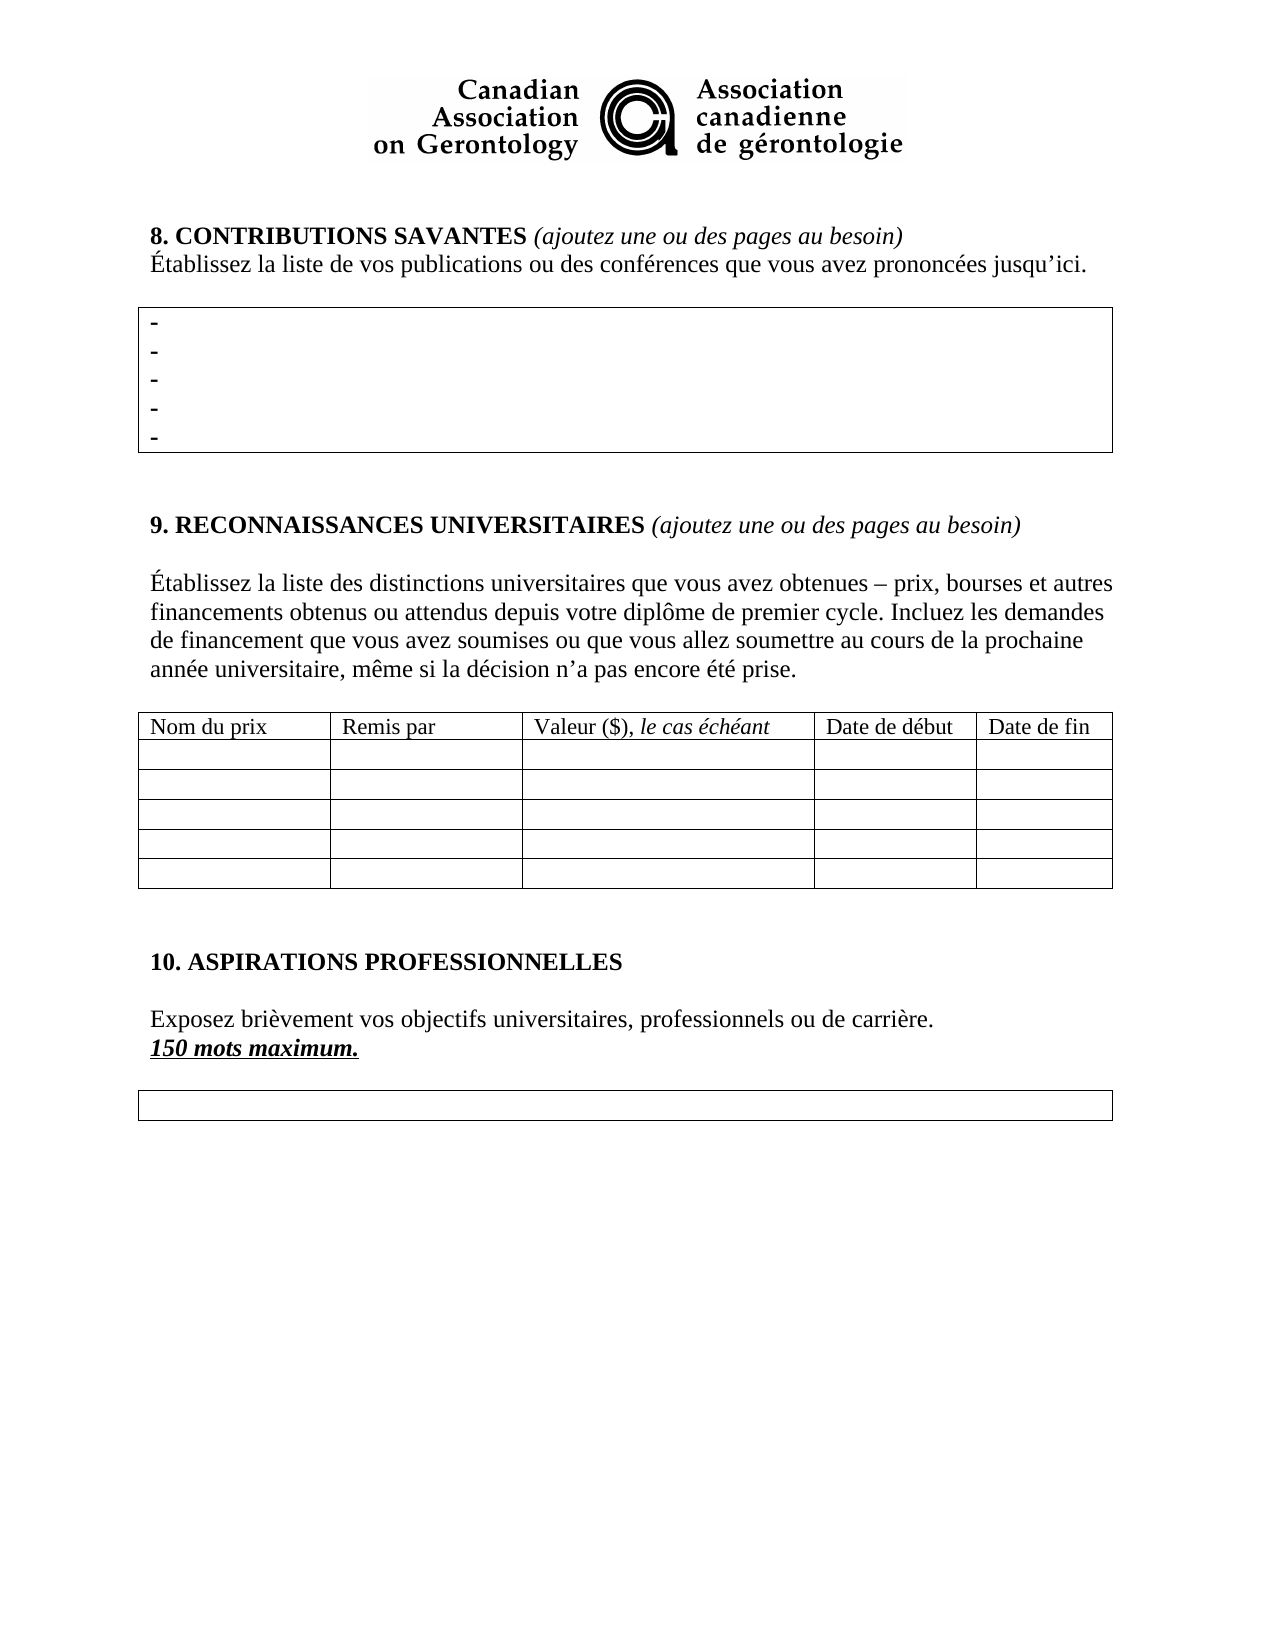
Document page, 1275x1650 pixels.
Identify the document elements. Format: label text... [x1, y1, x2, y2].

text 9. RECONNAISSANCES UNIVERSITAIRES (ajoutez une ou des pages au besoin) [150, 510, 1125, 539]
table_cell [331, 740, 522, 769]
text 10. aspirations PROFESSIONNELLES [150, 947, 1125, 975]
picture [368, 75, 907, 164]
table_cell [523, 770, 814, 799]
table_cell [815, 859, 976, 888]
text Établissez la liste de vos publications ou des conférences que vous avez prononcées jusqu’ici. [150, 249, 1125, 278]
text Établissez la liste des distinctions universitaires que vous avez obtenues – prix, bourses et autres financements obtenus ou attendus depuis votre diplôme de premier cycle. Incluez les demandes de financement que vous avez soumises ou que vous allez soumettre au cours de la prochaine année universitaire, même si la décision n’a pas encore été prise. [150, 568, 1125, 683]
table_header Date de début [815, 713, 976, 739]
table_cell [331, 800, 522, 828]
table_cell [977, 859, 1112, 888]
table_cell [139, 800, 330, 828]
table_cell [523, 800, 814, 828]
table_header Date de fin [977, 713, 1112, 739]
table_cell [977, 800, 1112, 828]
table_header [139, 1091, 1112, 1120]
table_cell [139, 859, 330, 888]
table_cell [139, 770, 330, 799]
table_cell [977, 770, 1112, 799]
table_cell [815, 770, 976, 799]
table_cell [523, 859, 814, 888]
table_cell [139, 830, 330, 858]
table_header [139, 308, 1112, 452]
table_cell [523, 830, 814, 858]
table_cell [815, 740, 976, 769]
table_cell [331, 830, 522, 858]
table_cell [977, 740, 1112, 769]
table_header Valeur ($), le cas échéant [523, 713, 814, 739]
text 8. CONTRIBUTIONS SAVANTES (ajoutez une ou des pages au besoin) [150, 221, 1125, 249]
table_cell [815, 830, 976, 858]
table_cell [331, 859, 522, 888]
table_cell [139, 740, 330, 769]
table_cell [815, 800, 976, 828]
table_cell [331, 770, 522, 799]
text Exposez brièvement vos objectifs universitaires, professionnels ou de carrière. 150 mots maximum. [150, 1004, 1125, 1062]
table_header Remis par [331, 713, 522, 739]
table_cell [523, 740, 814, 769]
table_header Nom du prix [139, 713, 330, 739]
table_cell [977, 830, 1112, 858]
